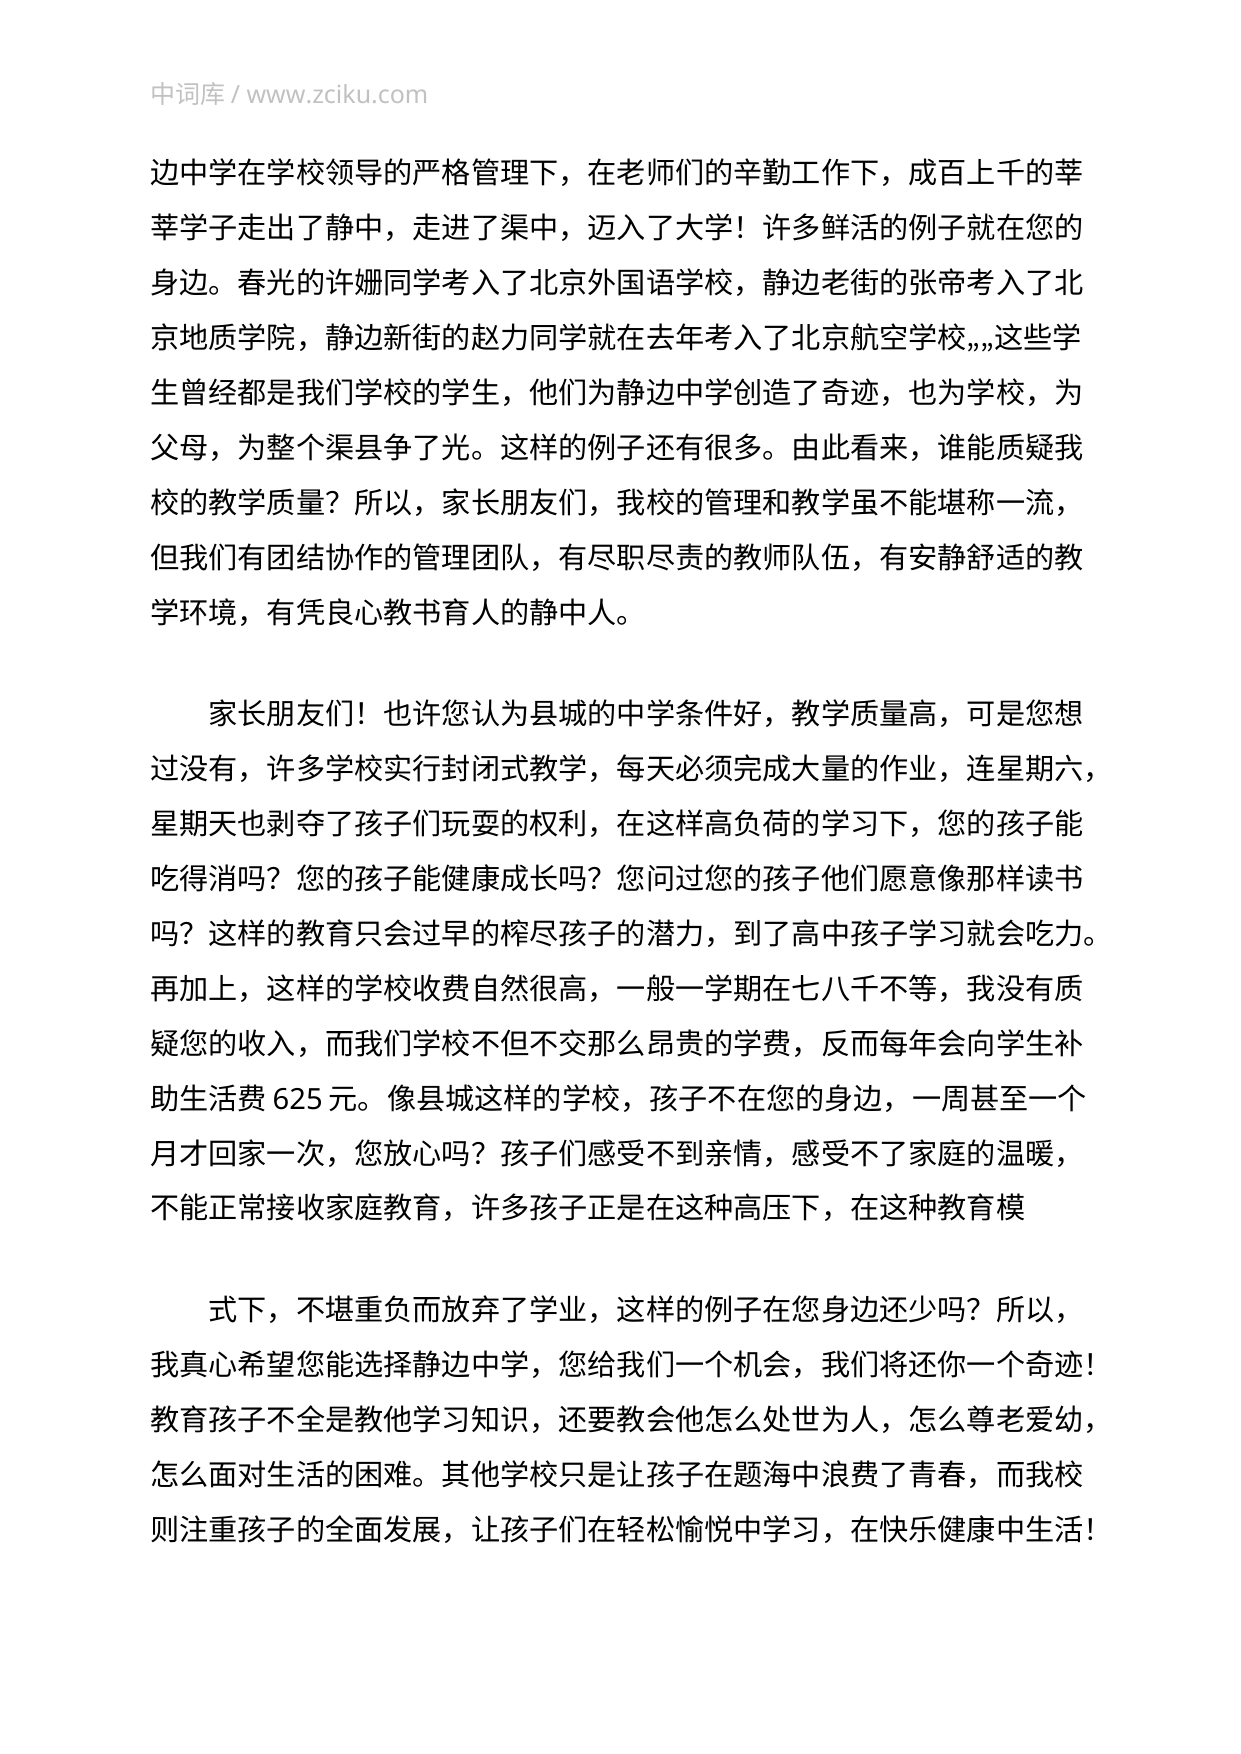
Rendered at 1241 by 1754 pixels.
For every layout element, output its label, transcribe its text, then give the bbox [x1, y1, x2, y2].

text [150, 150, 1090, 631]
text 式下，不堪重负而放弃了学业，这样的例子在您身边还少吗？所以，我真心希望您能选择静边中学，您给我们一个机会，我们将还你一个奇迹！教育孩子不全是教他学习知识，还要教会他怎么处世为人，怎么尊老爱幼，怎么面对生活的困难。其他学校只是让孩子在题海中浪费了青春，而我校则注重孩子的全面发展，让孩子们在轻松愉悦中学习，在快乐健康中生活！ [150, 1287, 1090, 1549]
text 家长朋友们！也许您认为县城的中学条件好，教学质量高，可是您想过没有，许多学校实行封闭式教学，每天必须完成大量的作业，连星期六，星期天也剥夺了孩子们玩耍的权利，在这样高负荷的学习下，您的孩子能吃得消吗？您的孩子能健康成长吗？您问过您的孩子他们愿意像那样读书吗？这样的教育只会过早的榨尽孩子的潜力，到了高中孩子学习就会吃力。再加上，这样的学校收费自然很高，一般一学期在七八千不等，我没有质疑您的收入，而我们学校不但不交那么昂贵的学费，反而每年会向学生补助生活费625元。像县城这样的学校，孩子不在您的身边，一周甚至一个月才回家一次，您放心吗？孩子们感受不到亲情，感受不了家庭的温暖，不能正常接收家庭教育，许多孩子正是在这种高压下，在这种教育模 [150, 691, 1090, 1227]
